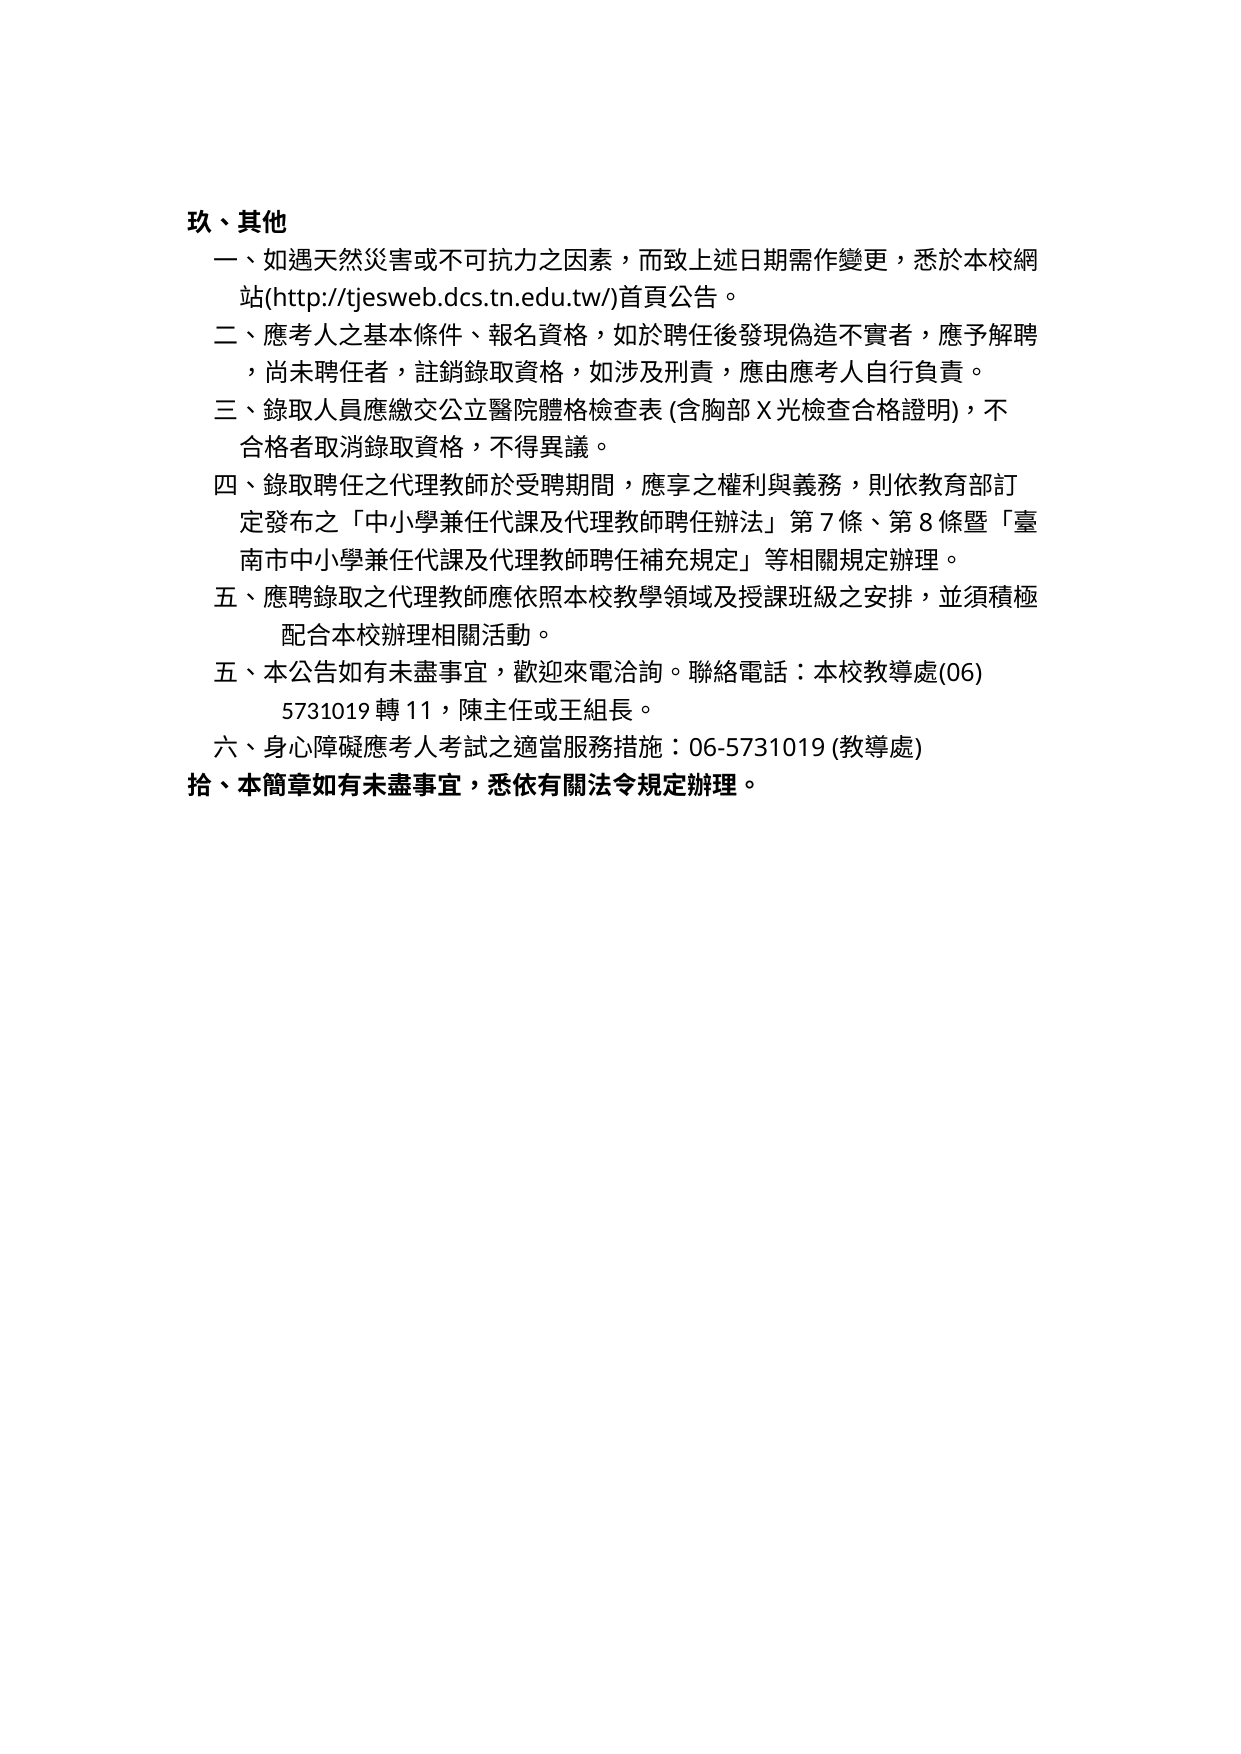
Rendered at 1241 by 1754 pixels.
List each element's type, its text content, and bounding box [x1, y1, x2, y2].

text 定發布之「中小學兼任代課及代理教師聘任辦法」第7條、第8條暨「臺 [187, 502, 1053, 539]
text 六、身心障礙應考人考試之適當服務措施：06-5731019 (教導處) [187, 727, 1053, 764]
text 南市中小學兼任代課及代理教師聘任補充規定」等相關規定辦理。 [187, 539, 1053, 577]
text 五、應聘錄取之代理教師應依照本校教學領域及授課班級之安排，並須積極配合本校辦理相關活動。 [187, 577, 1053, 652]
text 一、如遇天然災害或不可抗力之因素，而致上述日期需作變更，悉於本校網 [187, 239, 1053, 277]
text ，尚未聘任者，註銷錄取資格，如涉及刑責，應由應考人自行負責。 [187, 352, 1053, 389]
text 合格者取消錄取資格，不得異議。 [187, 427, 1053, 464]
list 玖、其他 [187, 202, 1053, 239]
text 五、本公告如有未盡事宜，歡迎來電洽詢。聯絡電話：本校教導處(06) 5731019轉11，陳主任或王組長。 [187, 652, 1053, 727]
text 四、錄取聘任之代理教師於受聘期間，應享之權利與義務，則依教育部訂 [187, 464, 1053, 502]
text 拾、本簡章如有未盡事宜，悉依有關法令規定辦理。 [187, 764, 1053, 802]
text 三、錄取人員應繳交公立醫院體格檢查表 (含胸部X光檢查合格證明)，不 [187, 389, 1053, 427]
text 二、應考人之基本條件、報名資格，如於聘任後發現偽造不實者，應予解聘 [187, 314, 1053, 352]
text 站(http://tjesweb.dcs.tn.edu.tw/)首頁公告。 [187, 277, 1053, 314]
